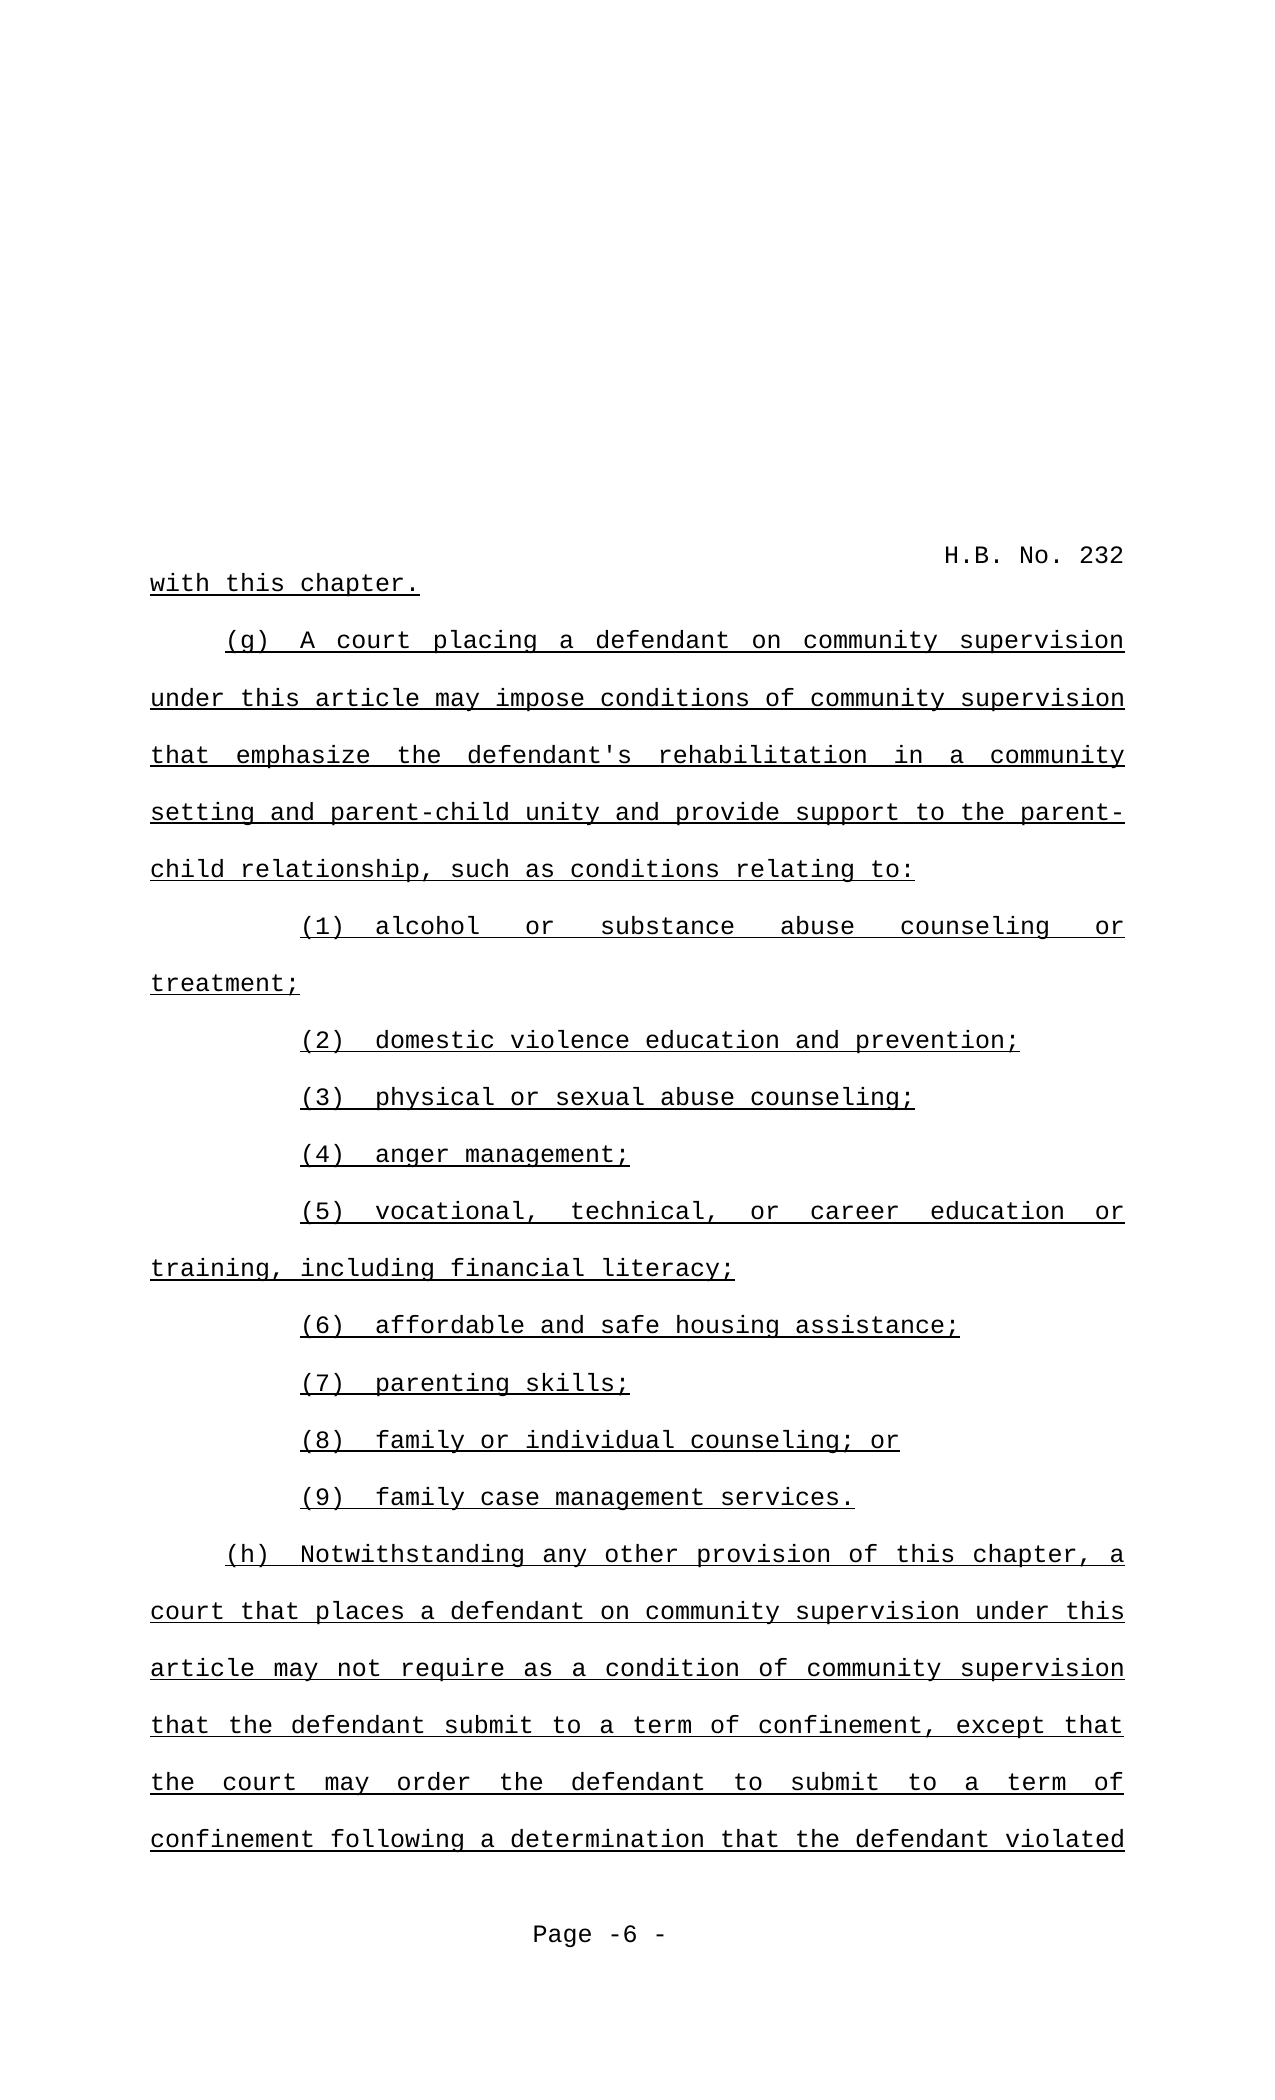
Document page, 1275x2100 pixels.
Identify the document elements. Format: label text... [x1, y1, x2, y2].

text (g) A court placing a defendant on community supervision under this article may impose conditions of community supervision that emphasize the defendant's rehabilitation in a community setting and parent-child unity and provide support to the parent-child relationship, such as conditions relating to: [150, 767, 1125, 822]
text (g) A court placing a defendant on community supervision under this article may impose conditions of community supervision that emphasize the defendant's rehabilitation in a community setting and parent-child unity and provide support to the parent-child relationship, such as conditions relating to: [150, 824, 1125, 885]
text (6) affordable and safe housing assistance; [150, 1313, 1125, 1341]
text (2) domestic violence education and prevention; [150, 1027, 1125, 1056]
text (g) A court placing a defendant on community supervision under this article may impose conditions of community supervision that emphasize the defendant's rehabilitation in a community setting and parent-child unity and provide support to the parent-child relationship, such as conditions relating to: [150, 710, 1125, 765]
text (7) parenting skills; [150, 1370, 1125, 1398]
text (1) alcohol or substance abuse counseling or treatment; [150, 913, 1125, 999]
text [150, 571, 1125, 599]
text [150, 1680, 1125, 1850]
text (g) A court placing a defendant on community supervision under this article may impose conditions of community supervision that emphasize the defendant's rehabilitation in a community setting and parent-child unity and provide support to the parent-child relationship, such as conditions relating to: [150, 628, 1125, 708]
text (8) family or individual counseling; or [150, 1427, 1125, 1456]
text (5) vocational, technical, or career education or training, including financial literacy; [150, 1199, 1125, 1284]
text (3) physical or sexual abuse counseling; [150, 1084, 1125, 1113]
text (9) family case management services. [150, 1484, 1125, 1513]
text (4) anger management; [150, 1142, 1125, 1170]
